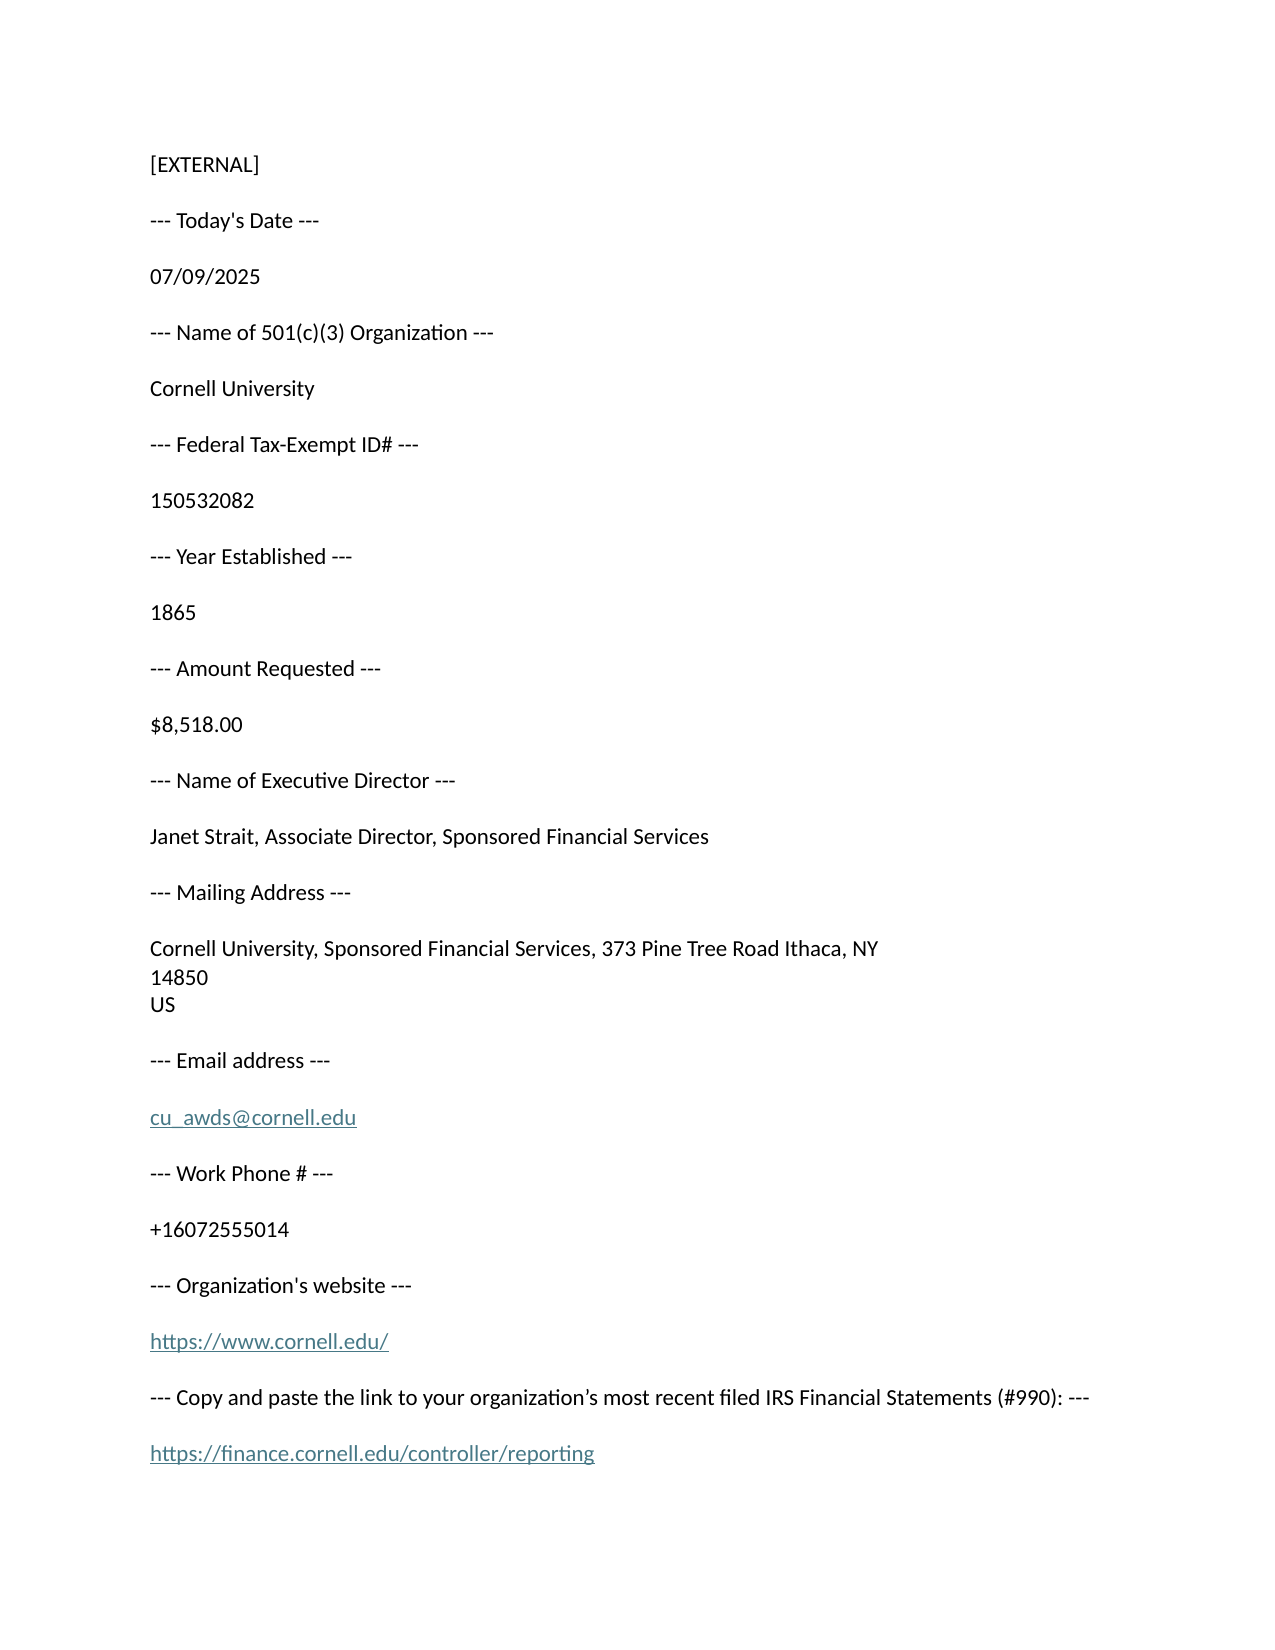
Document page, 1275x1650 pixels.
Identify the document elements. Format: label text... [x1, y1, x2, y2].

text --- Today's Date --- [150, 206, 1125, 234]
text --- Work Phone # --- [150, 1159, 1125, 1187]
text --- Mailing Address --- [150, 878, 1125, 907]
text 150532082 [150, 486, 1125, 514]
text --- Copy and paste the link to your organization’s most recent filed IRS Financial Statements (#990): --- [150, 1383, 1125, 1411]
text --- Organization's website --- [150, 1271, 1125, 1299]
text Cornell University [150, 374, 1125, 402]
text --- Name of Executive Director --- [150, 766, 1125, 794]
text 07/09/2025 [150, 262, 1125, 290]
text https://finance.cornell.edu/controller/reporting [150, 1439, 1125, 1467]
text 1865 [150, 598, 1125, 626]
text +16072555014 [150, 1215, 1125, 1243]
text Janet Strait, Associate Director, Sponsored Financial Services [150, 822, 1125, 851]
text cu_awds@cornell.edu [150, 1103, 1125, 1131]
text $8,518.00 [150, 710, 1125, 738]
text US [150, 991, 1125, 1019]
text [EXTERNAL] [150, 150, 1125, 178]
text --- Amount Requested --- [150, 654, 1125, 682]
text Cornell University, Sponsored Financial Services, 373 Pine Tree Road Ithaca, NY [150, 934, 1125, 963]
text --- Name of 501(c)(3) Organization --- [150, 318, 1125, 346]
text --- Federal Tax-Exempt ID# --- [150, 430, 1125, 458]
text --- Email address --- [150, 1047, 1125, 1075]
text https://www.cornell.edu/ [150, 1327, 1125, 1355]
text --- Year Established --- [150, 542, 1125, 570]
text 14850 [150, 963, 1125, 991]
